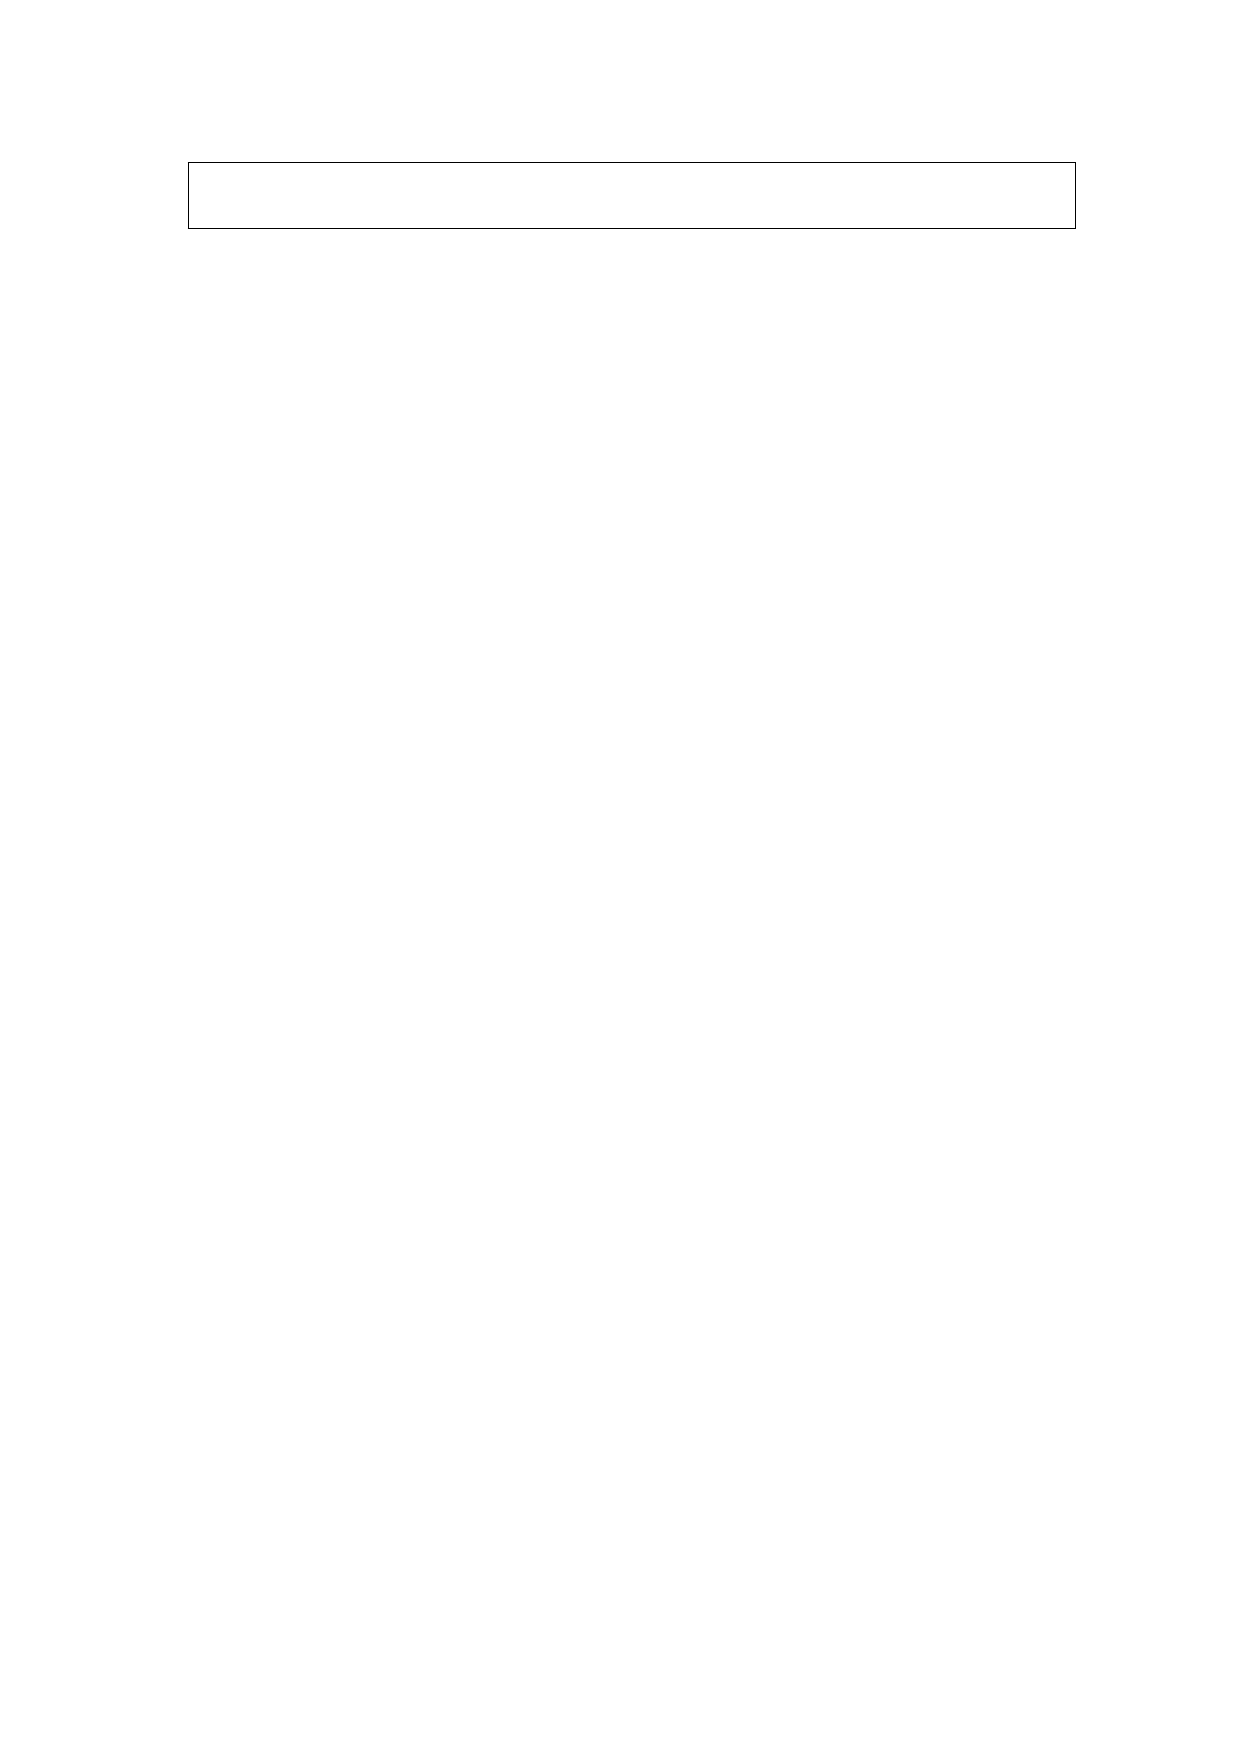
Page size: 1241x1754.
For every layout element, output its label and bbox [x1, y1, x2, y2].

table_cell [189, 163, 1075, 228]
